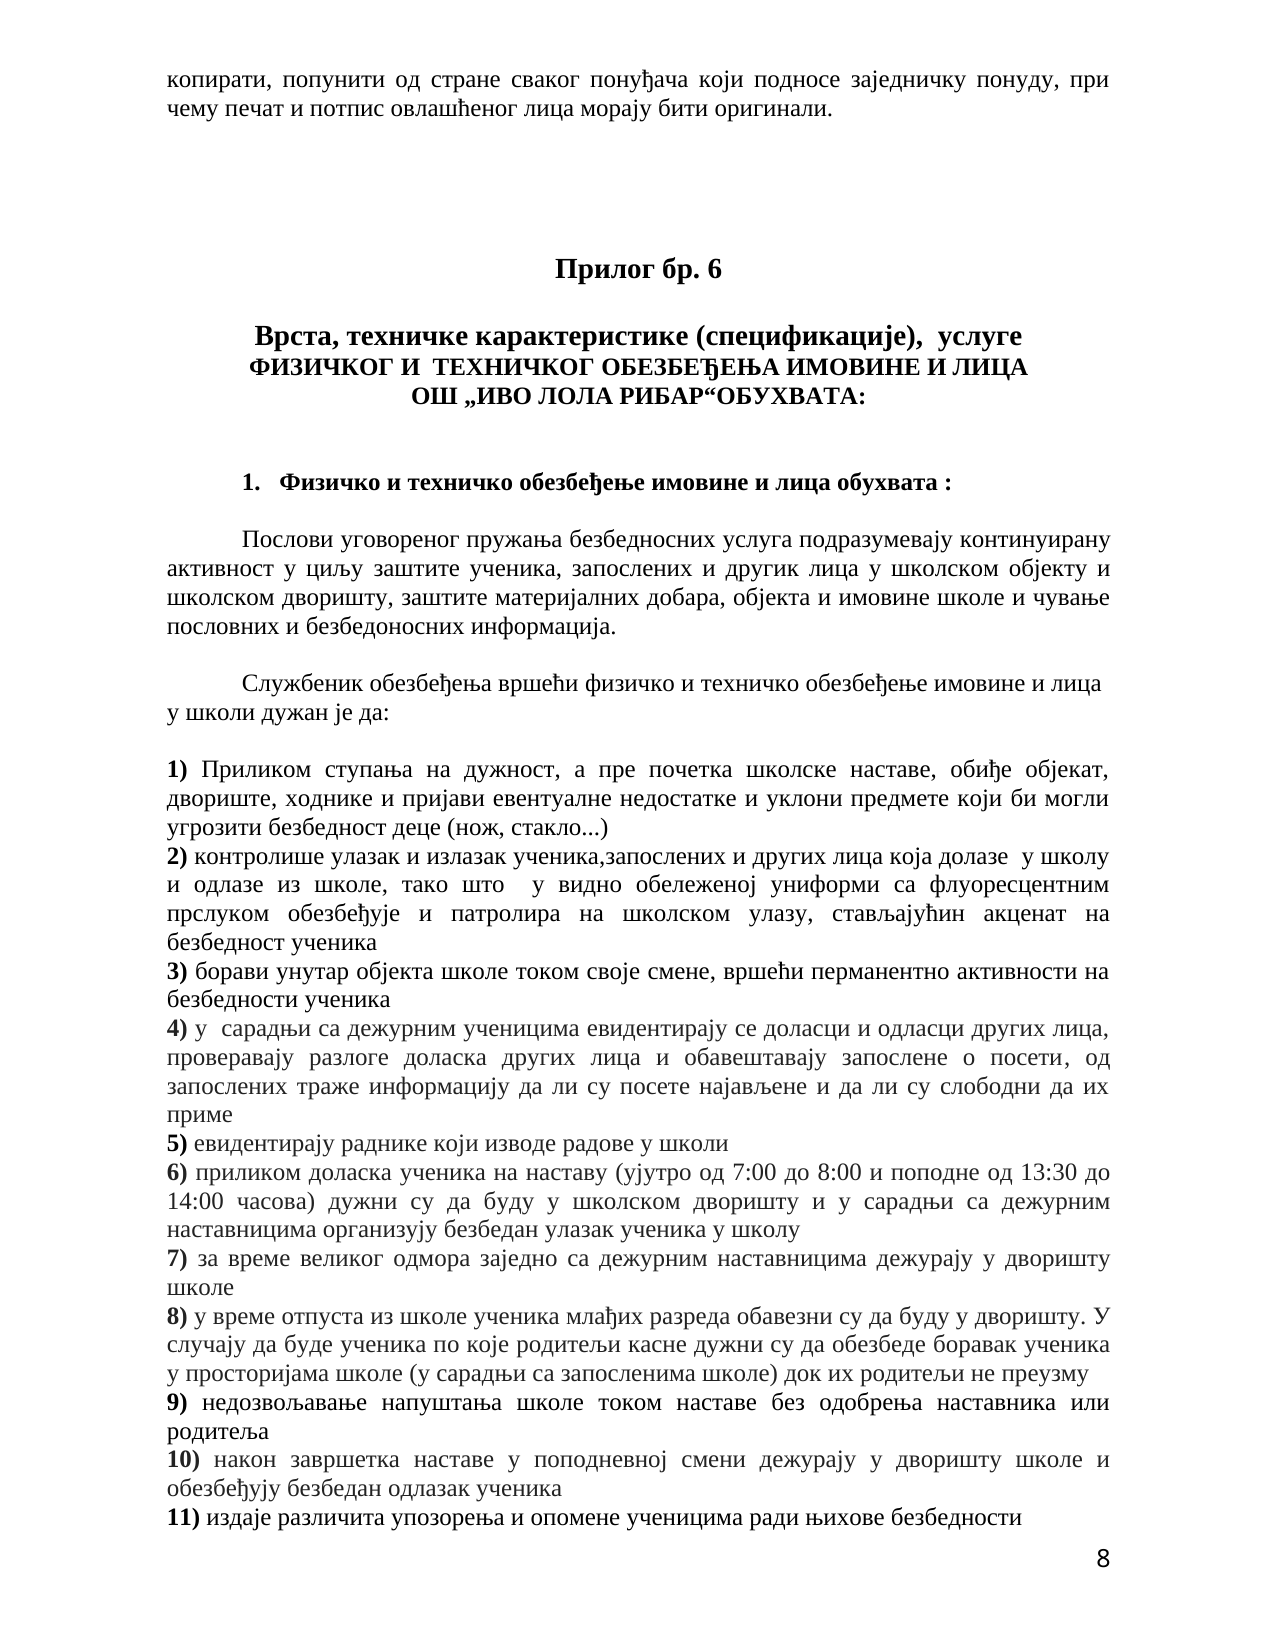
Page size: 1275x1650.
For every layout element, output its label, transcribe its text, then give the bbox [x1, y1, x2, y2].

text 9) недозвољавање напуштања школе током наставе без одобрења наставника или родитеља [167, 1387, 1110, 1444]
subtitle 7) за време великог одмора заједно са дежурним наставницима дежурају у дворишту школе [167, 1243, 1111, 1301]
text 4) у сарадњи са дежурним ученицима евидентирају се доласци и одласци других лица, проверавају разлоге доласка других лица и обавештавају запослене о посети, од запослених траже информацију да ли су посете најављене и да ли су слободни да их приме [167, 1013, 1110, 1128]
list Физичко и техничко обезбеђење имовине и лица обухвата : [242, 467, 1110, 496]
subtitle Послови уговореног пружања безбедносних услуга подразумевају континуирану активност у циљу заштите ученика, запослених и другик лица у школском објекту и школском дворишту, заштите материјалних добара, објекта и имовине школе и чување пословних и безбедоносних информација. [167, 524, 1111, 639]
text 11) издаје различита упозорења и опомене ученицима ради њихове безбедности [167, 1502, 1110, 1531]
text 3) борави унутар објекта школе током своје смене, вршећи перманентно активности на безбедности ученика [167, 956, 1110, 1013]
text ОШ „ИВО ЛОЛА РИБАР“ОБУХВАТА: [167, 381, 1110, 409]
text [167, 64, 1110, 122]
text Врста, техничке карактеристике (спецификације), услуге [167, 318, 1110, 352]
text 1) Приликом ступања на дужност, а пре почетка школске наставе, обиђе објекат, двориште, ходнике и пријави евентуалне недостатке и уклони предмете који би могли угрозити безбедност деце (нож, стакло...) [167, 754, 1110, 841]
text ФИЗИЧКОГ И ТЕХНИЧКОГ ОБЕЗБЕЂЕЊА ИМОВИНЕ И ЛИЦА [167, 352, 1110, 381]
subtitle 8) у време отпуста из школе ученика млађих разреда обавезни су да буду у дворишту. У случају да буде ученика по које родитељи касне дужни су да обезбеде боравак ученика у просторијама школе (у сарадњи са запосленима школе) док их родитељи не преузму [167, 1301, 1111, 1387]
subtitle 5) евидентирају раднике који изводе радове у школи [167, 1128, 1111, 1157]
subtitle 6) приликом доласка ученика на наставу (ујутро од 7:00 до 8:00 и поподне од 13:30 до 14:00 часова) дужни су да буду у школском дворишту и у сарадњи са дежурним наставницима организују безбедан улазак ученика у школу [167, 1157, 1111, 1243]
subtitle 10) након завршетка наставе у поподневној смени дежурају у дворишту школе и обезбеђују безбедан одлазак ученика [167, 1444, 1111, 1502]
text 2) контролише улазак и излазак ученика,запослених и других лица која долазе у школу и одлазе из школе, тако што у видно обележеној униформи са флуоресцентним прслуком обезбеђује и патролира на школском улазу, стављајућин акценат на безбедност ученика [167, 841, 1110, 956]
text Прилог бр. 6 [167, 251, 1110, 285]
text Службеник обезбеђења вршећи физичко и техничко обезбеђење имовине и лица у школи дужан је да: [167, 668, 1110, 726]
